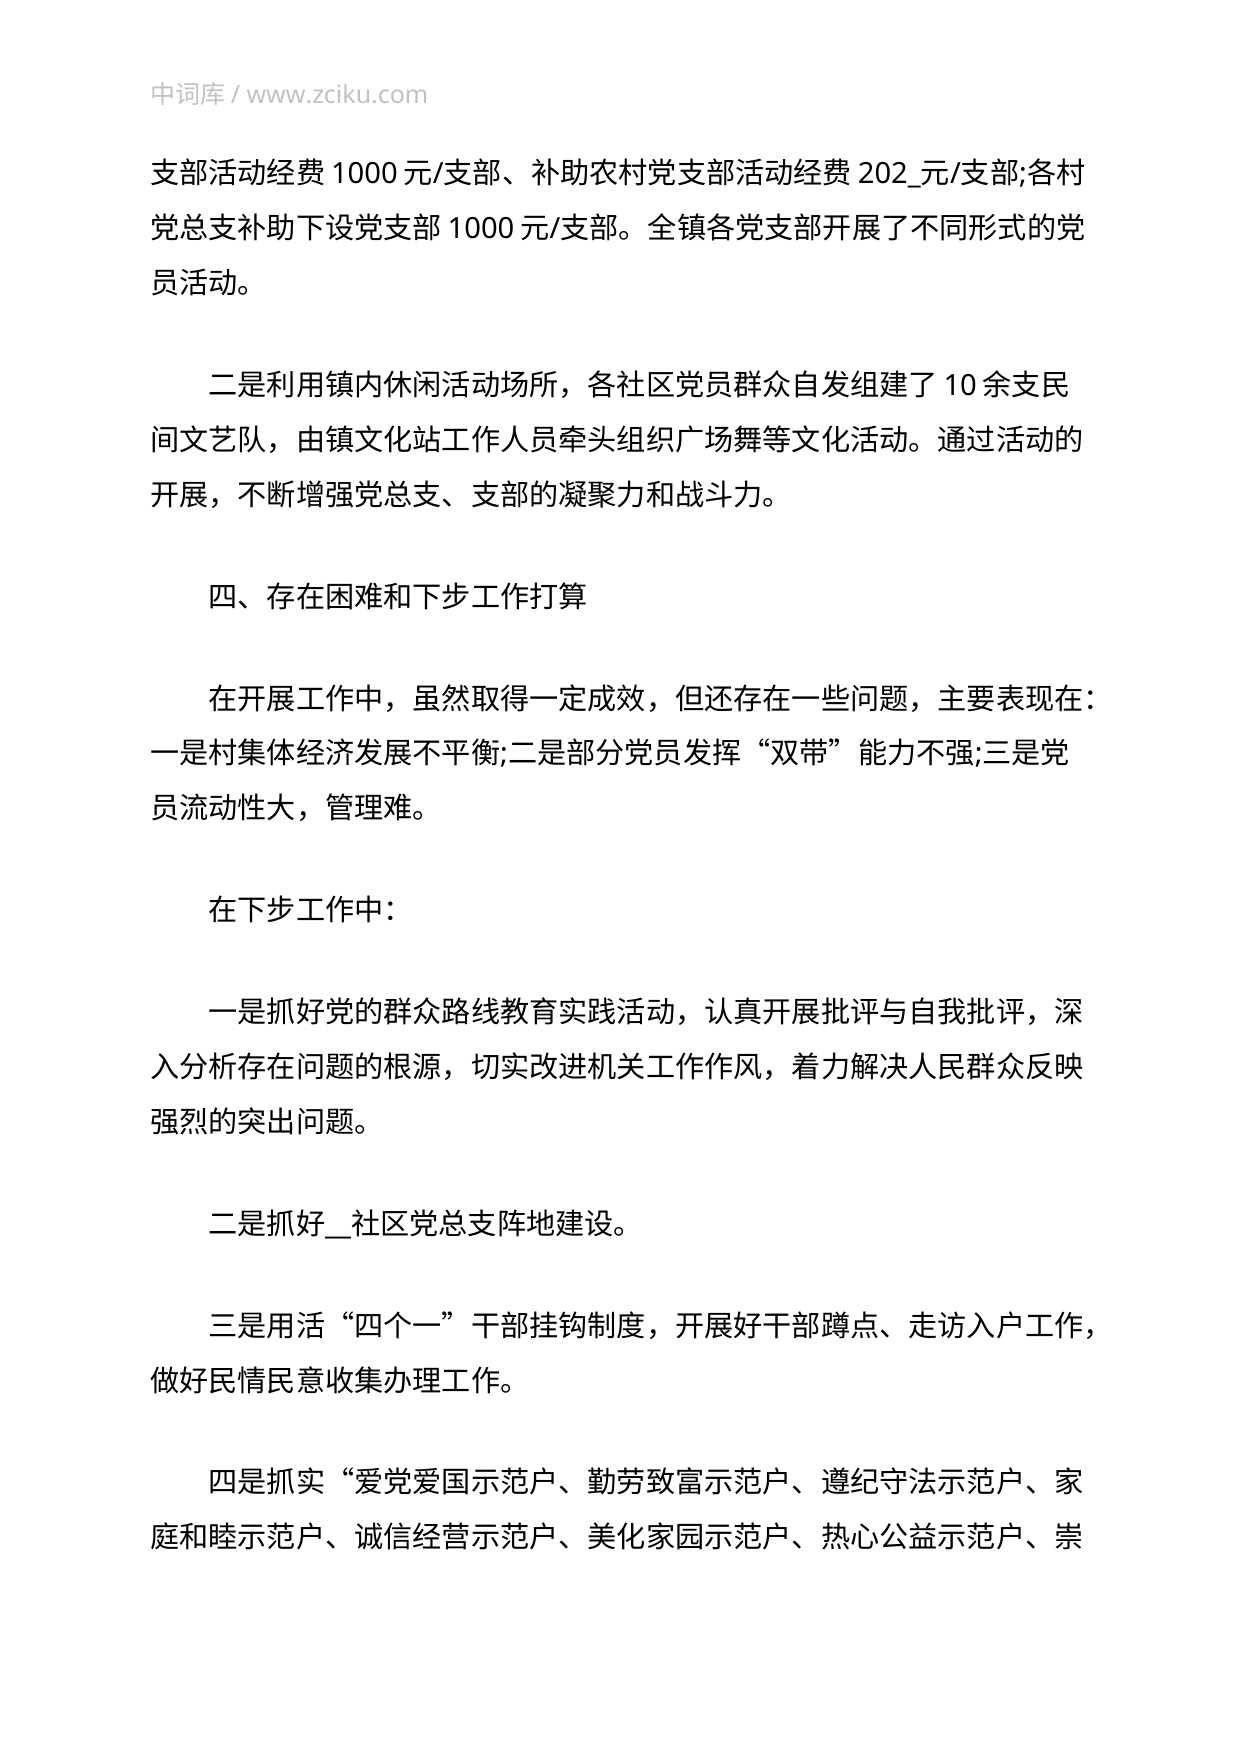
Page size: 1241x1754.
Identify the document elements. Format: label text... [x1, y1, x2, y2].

text 在开展工作中，虽然取得一定成效，但还存在一些问题，主要表现在：一是村集体经济发展不平衡;二是部分党员发挥“双带”能力不强;三是党员流动性大，管理难。 [150, 675, 1090, 827]
text 二是利用镇内休闲活动场所，各社区党员群众自发组建了10余支民间文艺队，由镇文化站工作人员牵头组织广场舞等文化活动。通过活动的开展，不断增强党总支、支部的凝聚力和战斗力。 [150, 362, 1090, 514]
text 二是抓好__社区党总支阵地建设。 [150, 1200, 1090, 1243]
text 一是抓好党的群众路线教育实践活动，认真开展批评与自我批评，深入分析存在问题的根源，切实改进机关工作作风，着力解决人民群众反映强烈的突出问题。 [150, 989, 1090, 1141]
text 三是用活“四个一”干部挂钩制度，开展好干部蹲点、走访入户工作，做好民情民意收集办理工作。 [150, 1302, 1090, 1399]
text 四、存在困难和下步工作打算 [150, 573, 1090, 616]
text 在下步工作中： [150, 887, 1090, 929]
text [150, 150, 1090, 302]
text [150, 1459, 1090, 1556]
